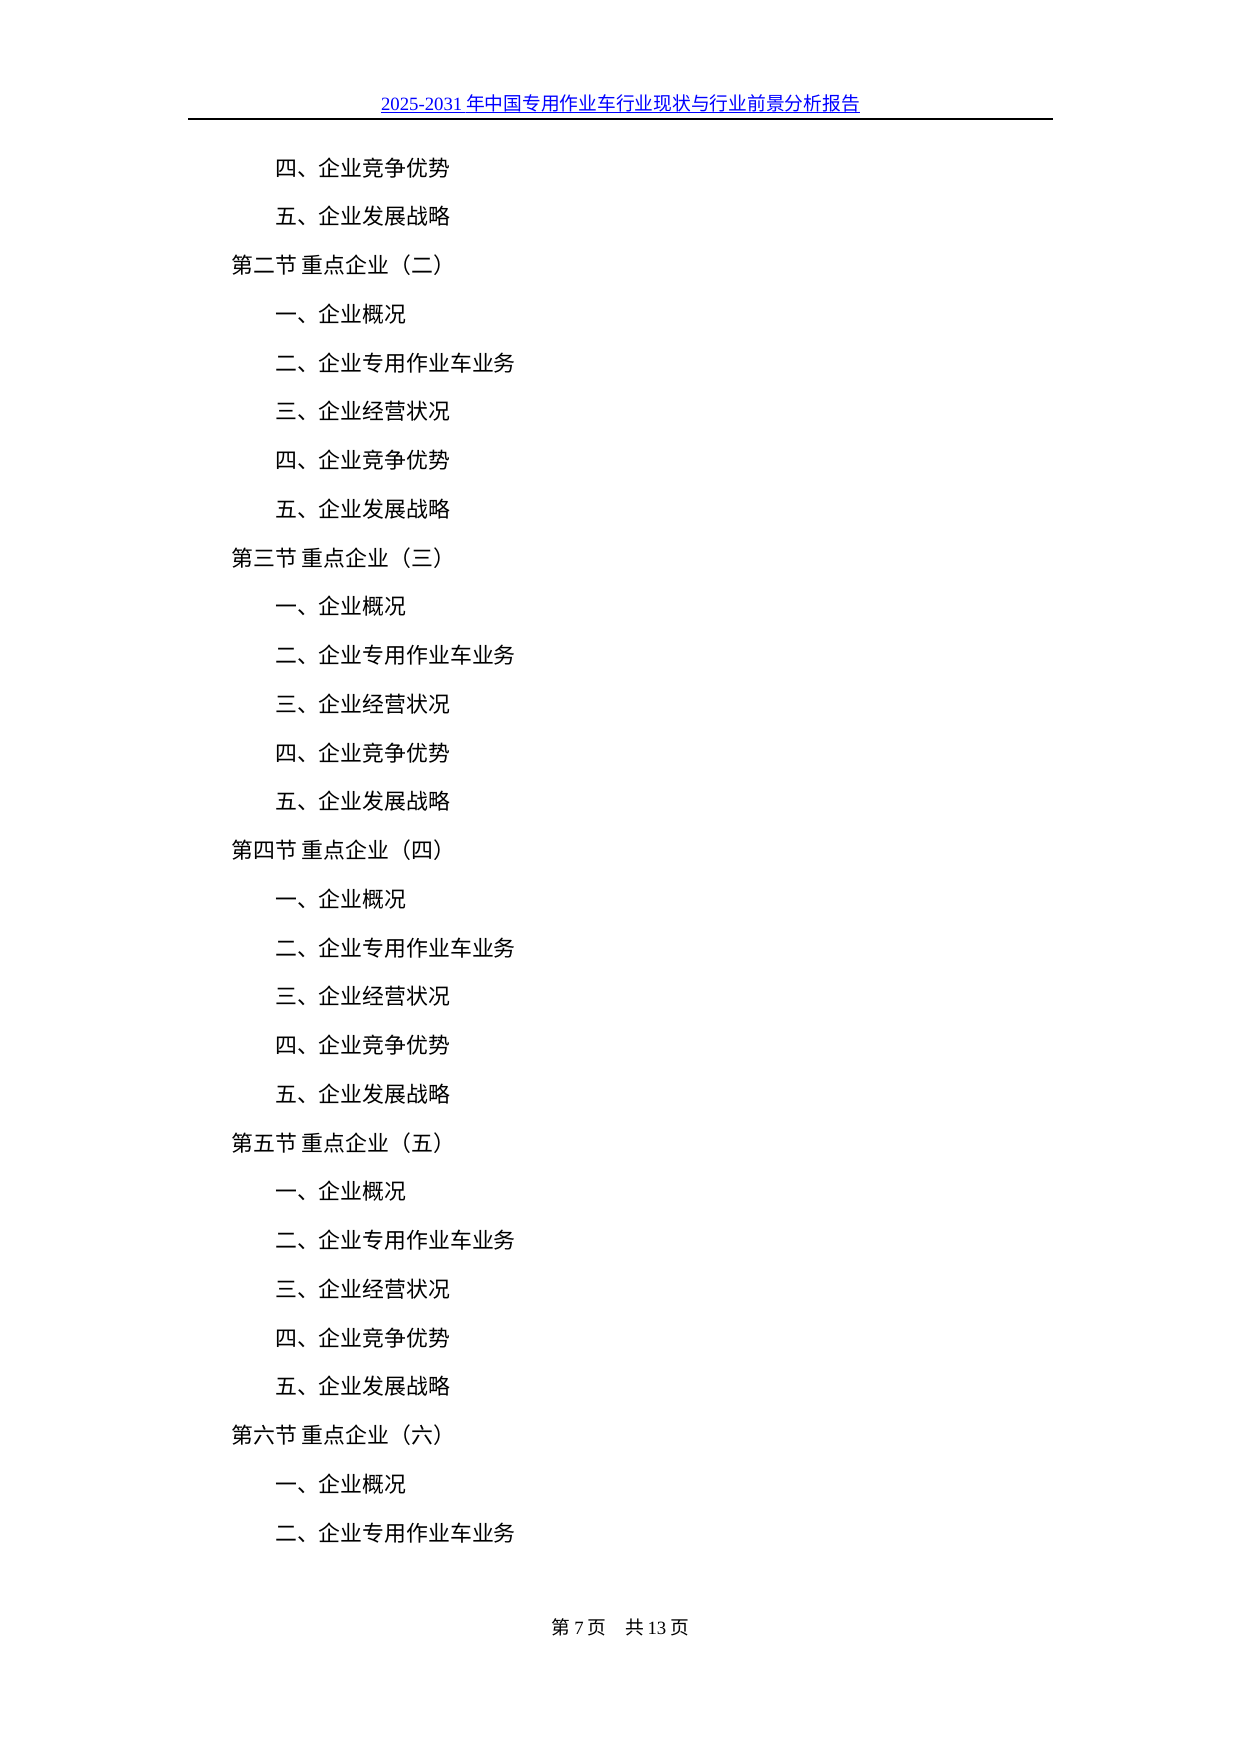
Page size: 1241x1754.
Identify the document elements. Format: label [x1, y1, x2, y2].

text [187, 150, 1053, 1548]
